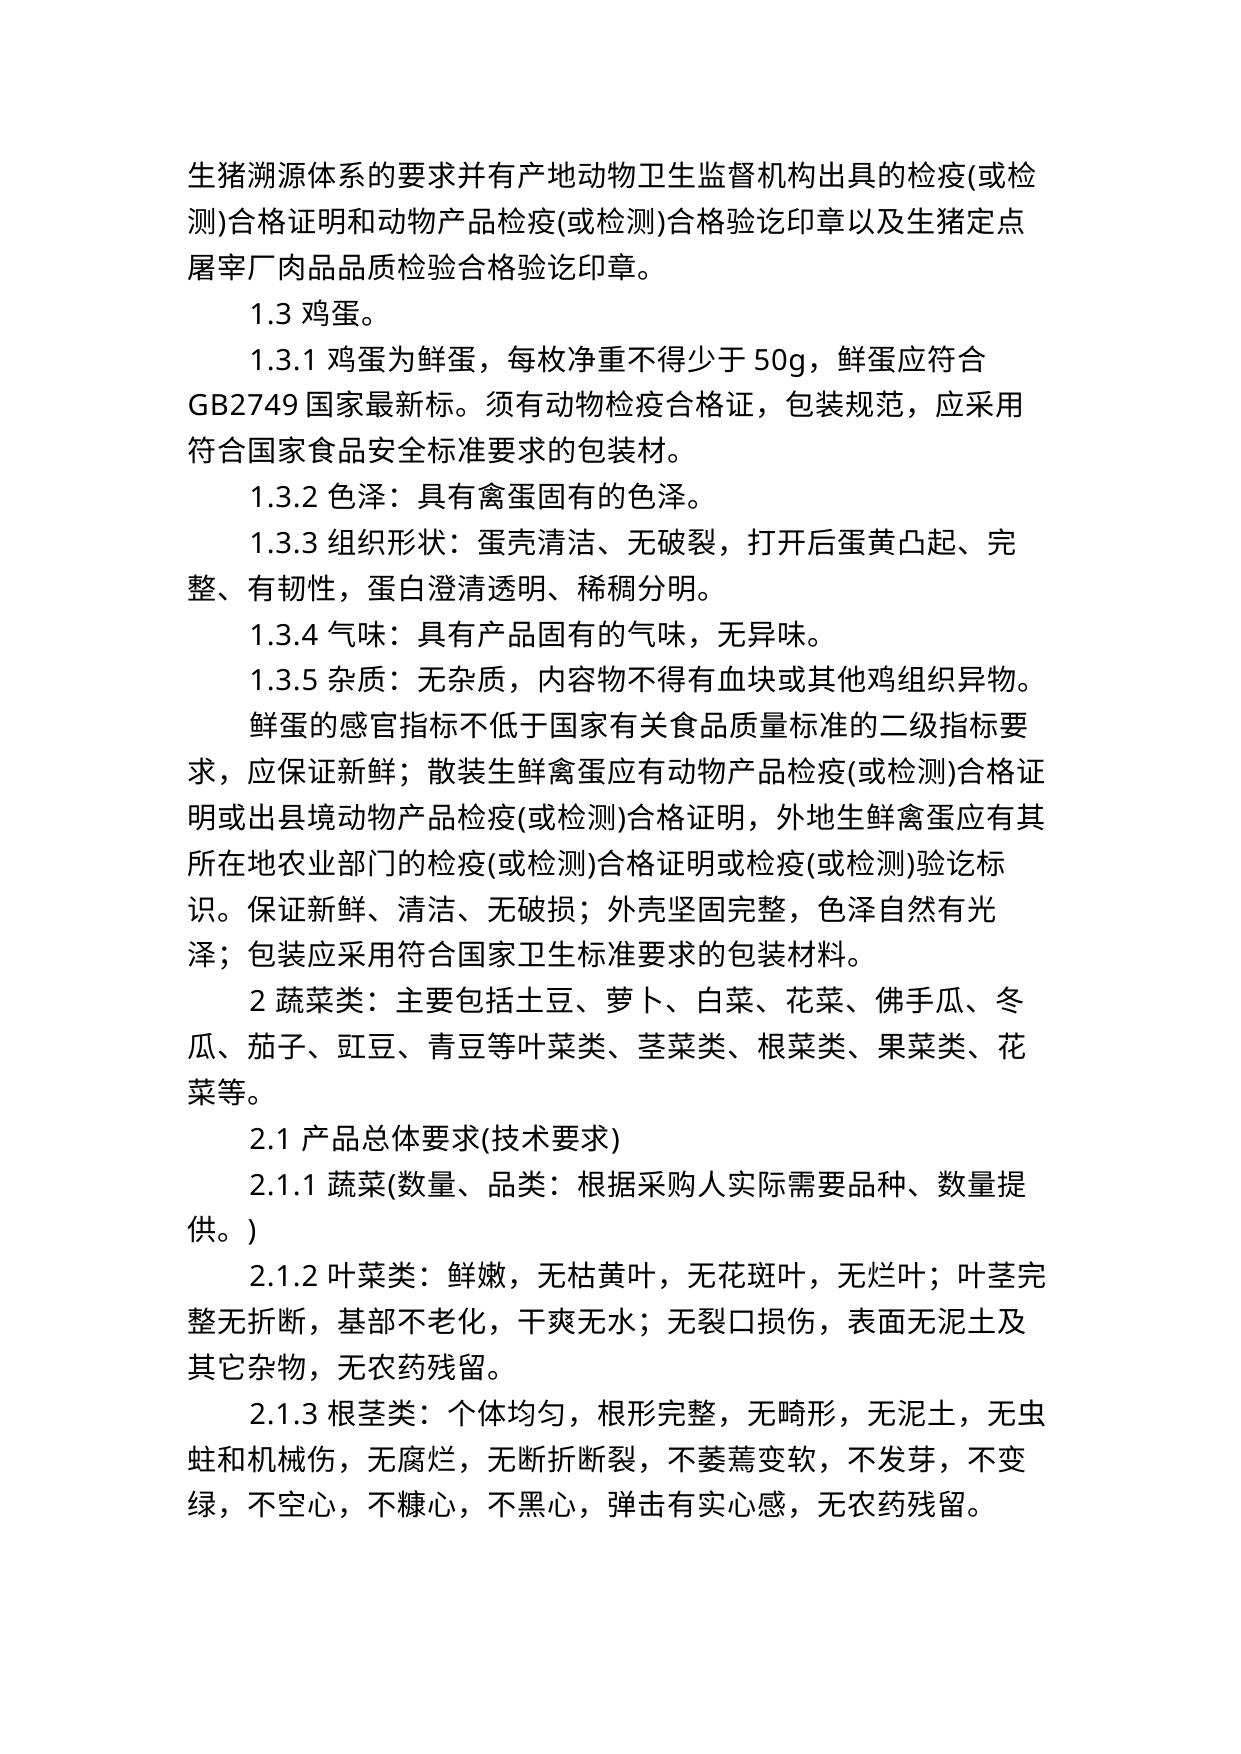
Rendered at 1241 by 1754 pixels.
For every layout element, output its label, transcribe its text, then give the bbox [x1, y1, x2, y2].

text 2.1.1 蔬菜(数量、品类：根据采购人实际需要品种、数量提供。) [187, 1158, 1053, 1250]
text 1.3.2 色泽：具有禽蛋固有的色泽。 [187, 471, 1053, 517]
text 2.1.3 根茎类：个体均匀，根形完整，无畸形，无泥土，无虫蛀和机械伤，无腐烂，无断折断裂，不萎蔫变软，不发芽，不变绿，不空心，不糠心，不黑心，弹击有实心感，无农药残留。 [187, 1387, 1053, 1525]
text 1.3 鸡蛋。 [187, 287, 1053, 333]
text 1.3.3 组织形状：蛋壳清洁、无破裂，打开后蛋黄凸起、完整、有韧性，蛋白澄清透明、稀稠分明。 [187, 517, 1053, 608]
text 2.1 产品总体要求(技术要求) [187, 1112, 1053, 1158]
text 鲜蛋的感官指标不低于国家有关食品质量标准的二级指标要求，应保证新鲜；散装生鲜禽蛋应有动物产品检疫(或检测)合格证明或出县境动物产品检疫(或检测)合格证明，外地生鲜禽蛋应有其所在地农业部门的检疫(或检测)合格证明或检疫(或检测)验讫标识。保证新鲜、清洁、无破损；外壳坚固完整，色泽自然有光泽；包装应采用符合国家卫生标准要求的包装材料。 [187, 700, 1053, 975]
text 2 蔬菜类：主要包括土豆、萝卜、白菜、花菜、佛手瓜、冬瓜、茄子、豇豆、青豆等叶菜类、茎菜类、根菜类、果菜类、花菜等。 [187, 975, 1053, 1112]
text 1.3.1 鸡蛋为鲜蛋，每枚净重不得少于50g，鲜蛋应符合GB2749国家最新标。须有动物检疫合格证，包装规范，应采用符合国家食品安全标准要求的包装材。 [187, 333, 1053, 471]
text 1.3.5 杂质：无杂质，内容物不得有血块或其他鸡组织异物。 [187, 654, 1053, 700]
text 1.3.4 气味：具有产品固有的气味，无异味。 [187, 608, 1053, 654]
text 2.1.2 叶菜类：鲜嫩，无枯黄叶，无花斑叶，无烂叶；叶茎完整无折断，基部不老化，干爽无水；无裂口损伤，表面无泥土及其它杂物，无农药残留。 [187, 1250, 1053, 1387]
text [187, 150, 1053, 287]
